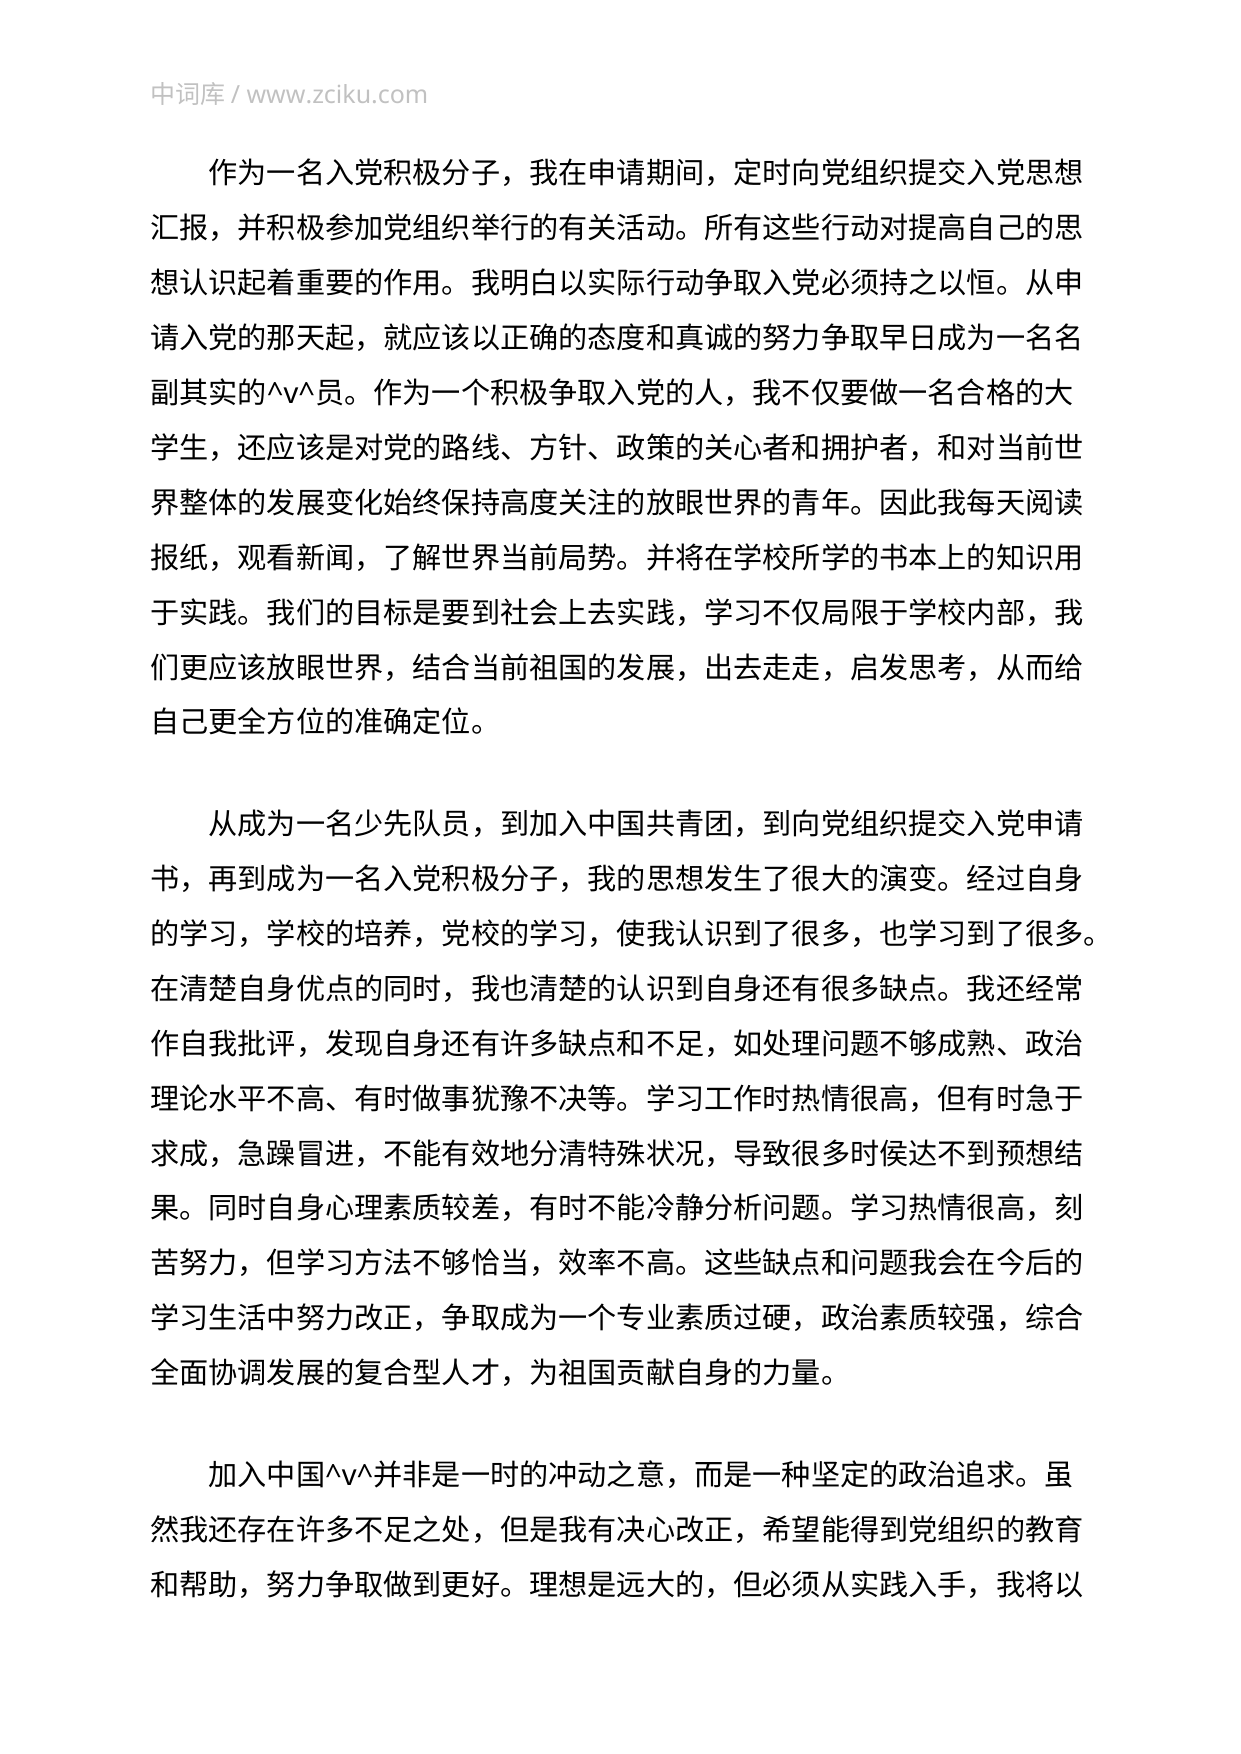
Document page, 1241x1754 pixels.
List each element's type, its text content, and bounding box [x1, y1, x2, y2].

text 从成为一名少先队员，到加入中国共青团，到向党组织提交入党申请书，再到成为一名入党积极分子，我的思想发生了很大的演变。经过自身的学习，学校的培养，党校的学习，使我认识到了很多，也学习到了很多。在清楚自身优点的同时，我也清楚的认识到自身还有很多缺点。我还经常作自我批评，发现自身还有许多缺点和不足，如处理问题不够成熟、政治理论水平不高、有时做事犹豫不决等。学习工作时热情很高，但有时急于求成，急躁冒进，不能有效地分清特殊状况，导致很多时侯达不到预想结果。同时自身心理素质较差，有时不能冷静分析问题。学习热情很高，刻苦努力，但学习方法不够恰当，效率不高。这些缺点和问题我会在今后的学习生活中努力改正，争取成为一个专业素质过硬，政治素质较强，综合全面协调发展的复合型人才，为祖国贡献自身的力量。 [150, 801, 1090, 1392]
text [150, 1452, 1090, 1604]
text 作为一名入党积极分子，我在申请期间，定时向党组织提交入党思想汇报，并积极参加党组织举行的有关活动。所有这些行动对提高自己的思想认识起着重要的作用。我明白以实际行动争取入党必须持之以恒。从申请入党的那天起，就应该以正确的态度和真诚的努力争取早日成为一名名副其实的^v^员。作为一个积极争取入党的人，我不仅要做一名合格的大学生，还应该是对党的路线、方针、政策的关心者和拥护者，和对当前世界整体的发展变化始终保持高度关注的放眼世界的青年。因此我每天阅读报纸，观看新闻，了解世界当前局势。并将在学校所学的书本上的知识用于实践。我们的目标是要到社会上去实践，学习不仅局限于学校内部，我们更应该放眼世界，结合当前祖国的发展，出去走走，启发思考，从而给自己更全方位的准确定位。 [150, 150, 1090, 741]
